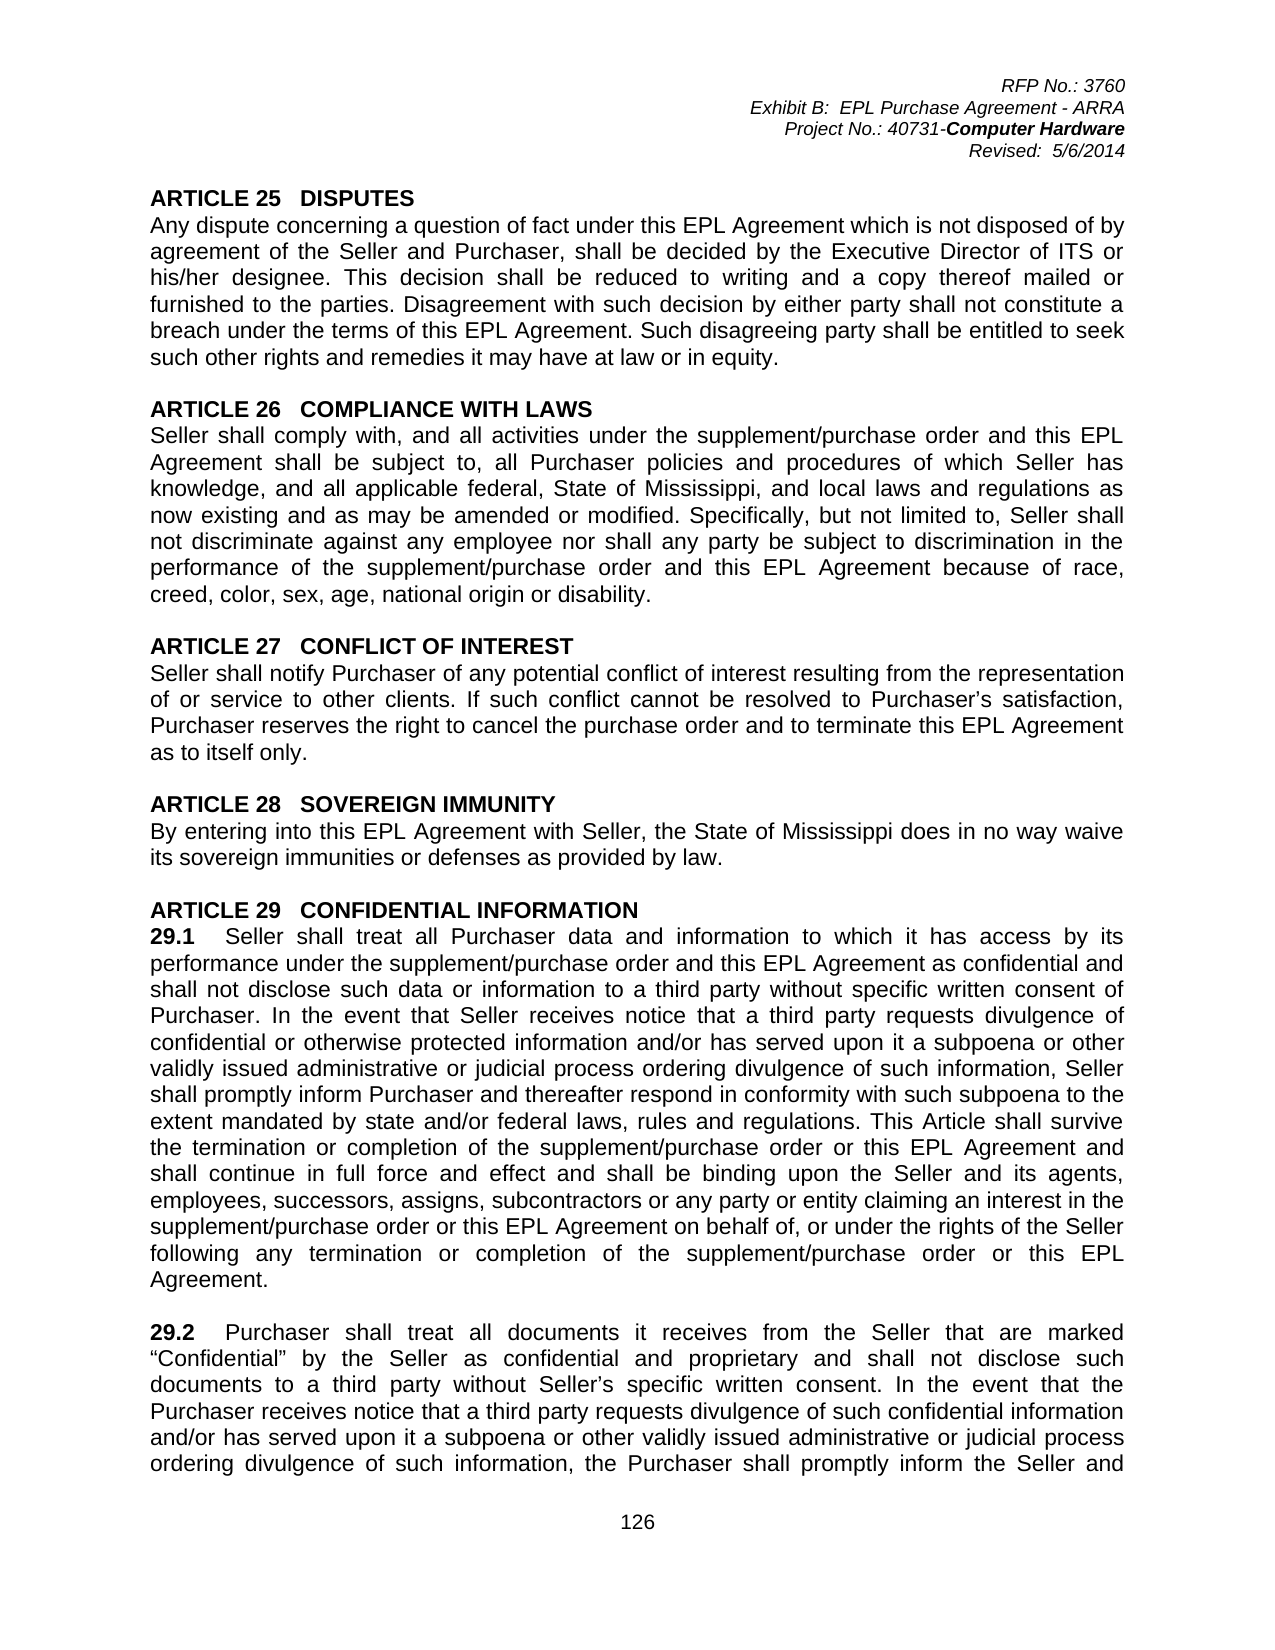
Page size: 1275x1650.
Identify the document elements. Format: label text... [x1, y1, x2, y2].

text Any dispute concerning a question of fact under this EPL Agreement which is not disposed of by agreement of the Seller and Purchaser, shall be decided by the Executive Director of ITS or his/her designee. This decision shall be reduced to writing and a copy thereof mailed or furnished to the parties. Disagreement with such decision by either party shall not constitute a breach under the terms of this EPL Agreement. Such disagreeing party shall be entitled to seek such other rights and remedies it may have at law or in equity. [150, 212, 1125, 370]
text Seller shall notify Purchaser of any potential conflict of interest resulting from the representation of or service to other clients. If such conflict cannot be resolved to Purchaser’s satisfaction, Purchaser reserves the right to cancel the purchase order and to terminate this EPL Agreement as to itself only. [150, 660, 1125, 765]
text ARTICLE 25 DISPUTES [150, 185, 1125, 212]
text Seller shall comply with, and all activities under the supplement/purchase order and this EPL Agreement shall be subject to, all Purchaser policies and procedures of which Seller has knowledge, and all applicable federal, State of Mississippi, and local laws and regulations as now existing and as may be amended or modified. Specifically, but not limited to, Seller shall not discriminate against any employee nor shall any party be subject to discrimination in the performance of the supplement/purchase order and this EPL Agreement because of race, creed, color, sex, age, national origin or disability. [150, 422, 1125, 607]
text 29.1 Seller shall treat all Purchaser data and information to which it has access by its performance under the supplement/purchase order and this EPL Agreement as confidential and shall not disclose such data or information to a third party without specific written consent of Purchaser. In the event that Seller receives notice that a third party requests divulgence of confidential or otherwise protected information and/or has served upon it a subpoena or other validly issued administrative or judicial process ordering divulgence of such information, Seller shall promptly inform Purchaser and thereafter respond in conformity with such subpoena to the extent mandated by state and/or federal laws, rules and regulations. This Article shall survive the termination or completion of the supplement/purchase order or this EPL Agreement and shall continue in full force and effect and shall be binding upon the Seller and its agents, employees, successors, assigns, subcontractors or any party or entity claiming an interest in the supplement/purchase order or this EPL Agreement on behalf of, or under the rights of the Seller following any termination or completion of the supplement/purchase order or this EPL Agreement. [150, 923, 1125, 1292]
text ARTICLE 27 CONFLICT OF INTEREST [150, 633, 1125, 660]
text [150, 1318, 1125, 1477]
text ARTICLE 28 SOVEREIGN IMMUNITY [150, 791, 1125, 818]
text ARTICLE 26 COMPLIANCE WITH LAWS [150, 396, 1125, 422]
text ARTICLE 29 CONFIDENTIAL INFORMATION [150, 897, 1125, 923]
text By entering into this EPL Agreement with Seller, the State of Mississippi does in no way waive its sovereign immunities or defenses as provided by law. [150, 818, 1125, 871]
